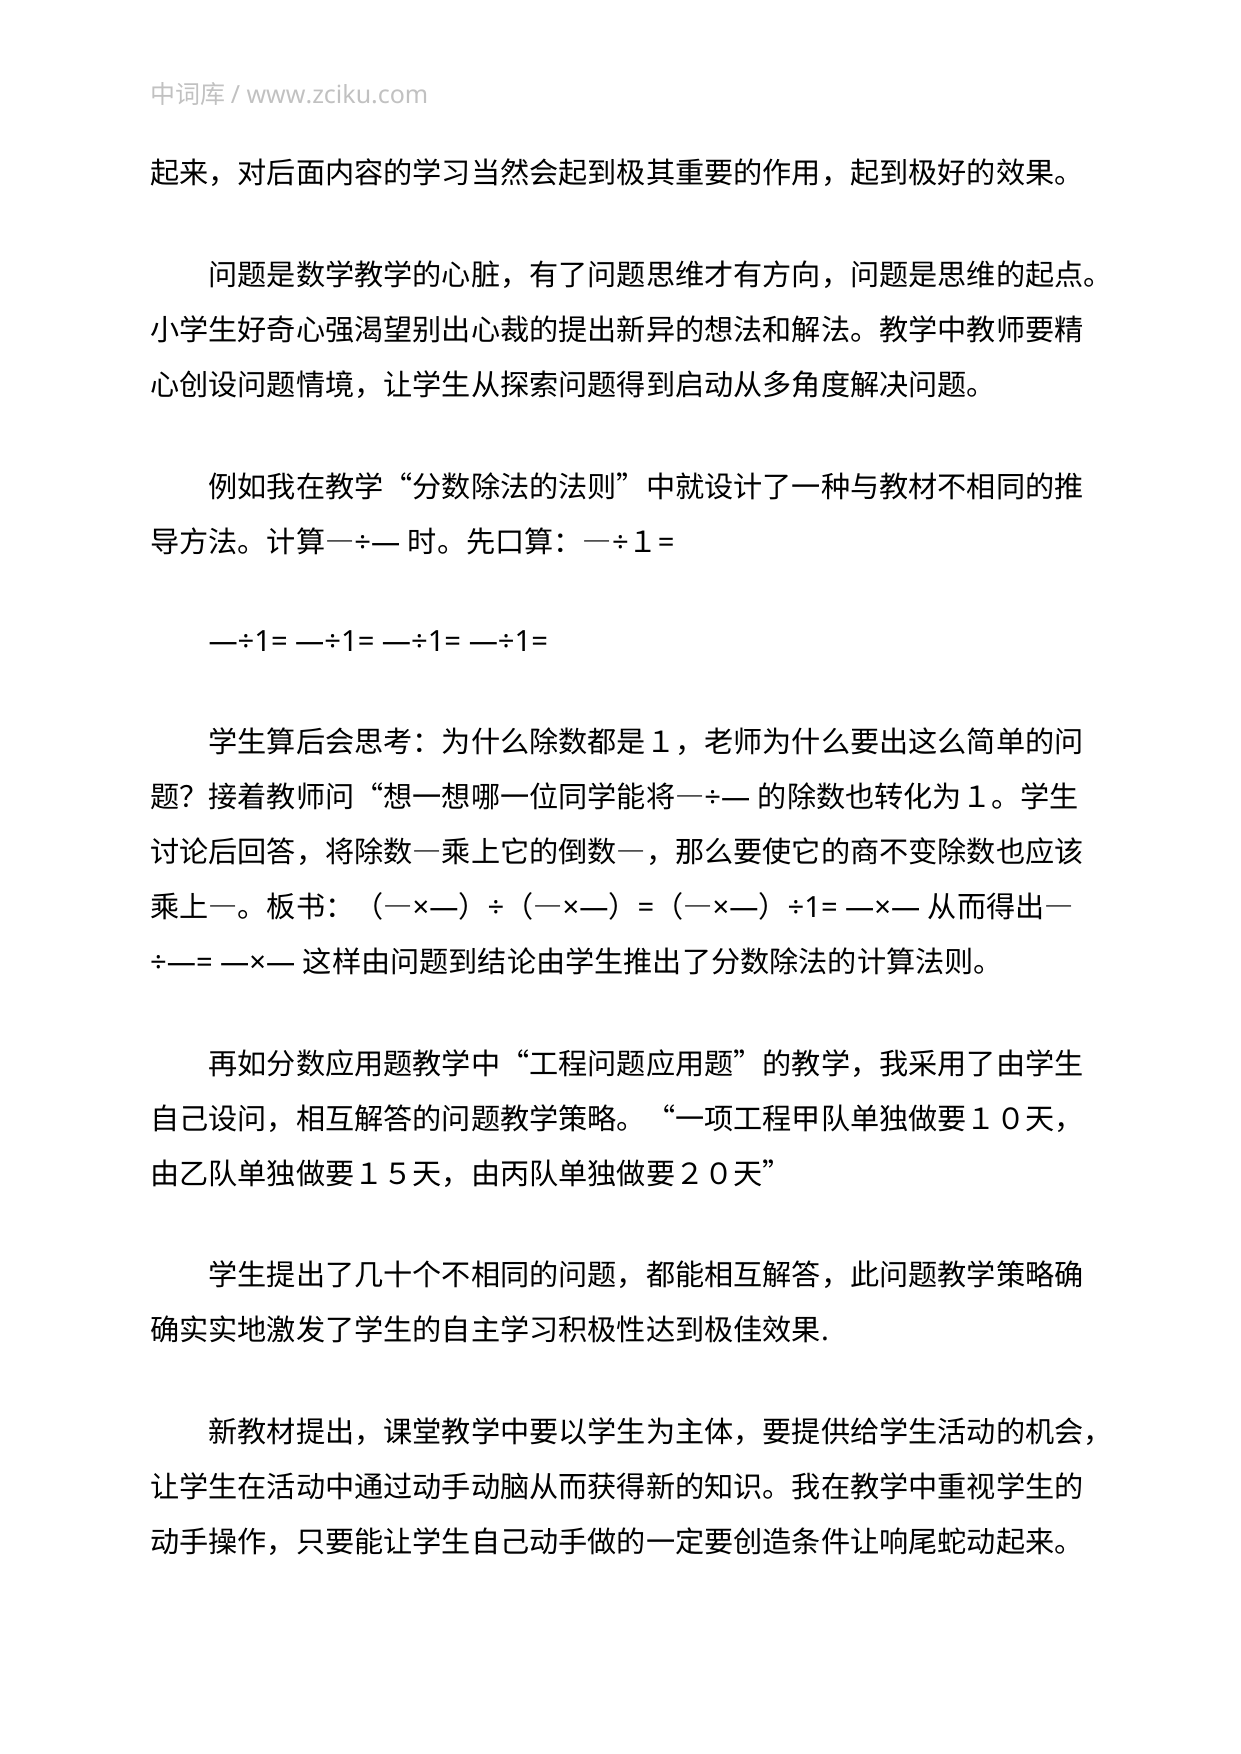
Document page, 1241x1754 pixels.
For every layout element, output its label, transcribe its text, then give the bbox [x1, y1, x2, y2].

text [150, 150, 1090, 192]
text 学生提出了几十个不相同的问题，都能相互解答，此问题教学策略确确实实地激发了学生的自主学习积极性达到极佳效果. [150, 1252, 1090, 1349]
text 例如我在教学“分数除法的法则”中就设计了一种与教材不相同的推导方法。计算—÷— 时。先口算：—÷１= [150, 463, 1090, 561]
text 再如分数应用题教学中“工程问题应用题”的教学，我采用了由学生自己设问，相互解答的问题教学策略。“一项工程甲队单独做要１０天，由乙队单独做要１５天，由丙队单独做要２０天” [150, 1040, 1090, 1192]
text 问题是数学教学的心脏，有了问题思维才有方向，问题是思维的起点。小学生好奇心强渴望别出心裁的提出新异的想法和解法。教学中教师要精心创设问题情境，让学生从探索问题得到启动从多角度解决问题。 [150, 252, 1090, 404]
text 学生算后会思考：为什么除数都是１，老师为什么要出这么简单的问题？接着教师问“想一想哪一位同学能将—÷— 的除数也转化为１。学生讨论后回答，将除数—乘上它的倒数—，那么要使它的商不变除数也应该乘上—。板书：（—×—）÷（—×—）=（—×—）÷1= —×— 从而得出—÷—= —×— 这样由问题到结论由学生推出了分数除法的计算法则。 [150, 719, 1090, 981]
text —÷1= —÷1= —÷1= —÷1= [150, 620, 1090, 660]
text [150, 1409, 1090, 1561]
